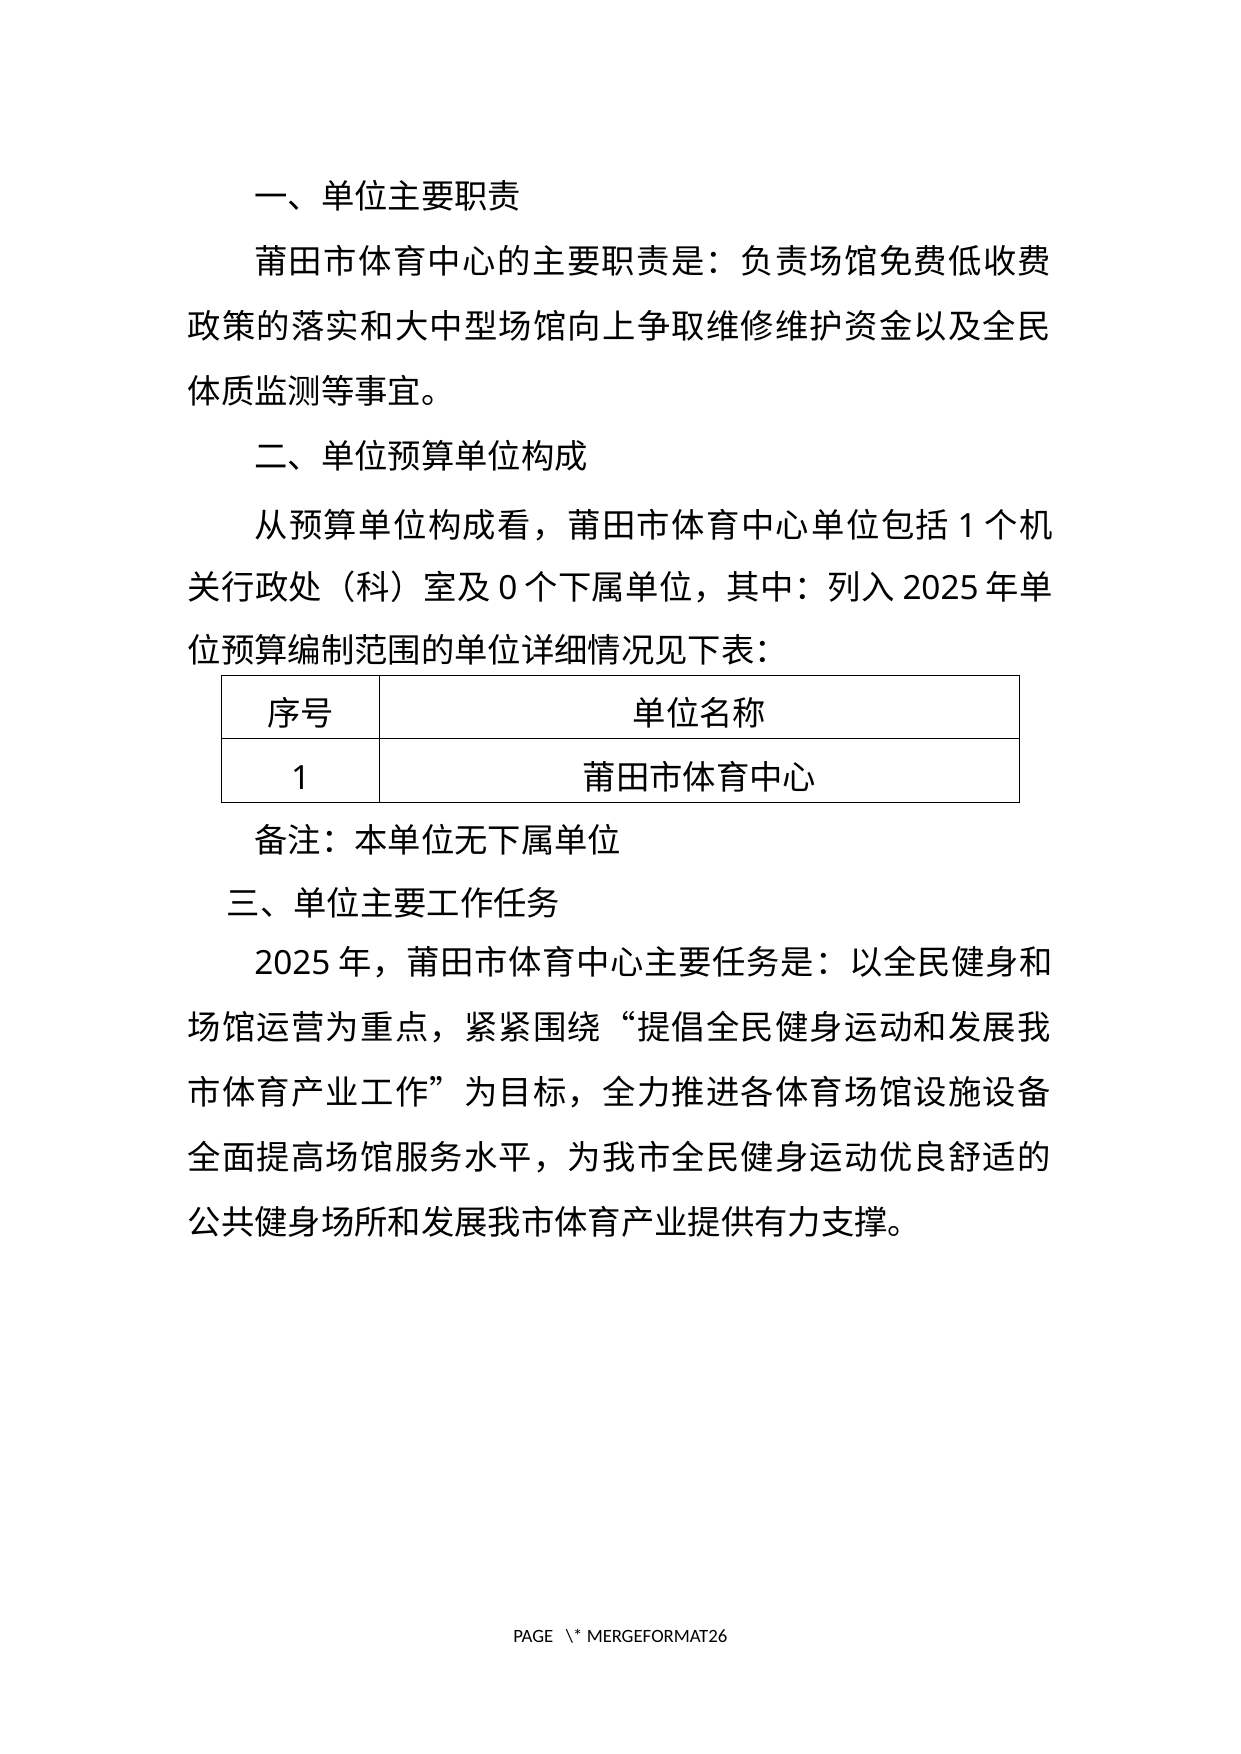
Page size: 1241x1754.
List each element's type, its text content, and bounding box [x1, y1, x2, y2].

text 备注：本单位无下属单位 [187, 803, 1053, 865]
text 从预算单位构成看，莆田市体育中心单位包括1个机关行政处（科）室及0个下属单位，其中：列入2025年单位预算编制范围的单位详细情况见下表： [187, 487, 1053, 674]
text 2025年，莆田市体育中心主要任务是：以全民健身和场馆运营为重点，紧紧围绕“提倡全民健身运动和发展我市体育产业工作”为目标，全力推进各体育场馆设施设备，全面提高场馆服务水平，为我市全民健身运动优良舒适的公共健身场所和发展我市体育产业提供有力支撑。 [187, 928, 1053, 1253]
text 三、单位主要工作任务 [187, 865, 1053, 928]
table_header 序号 [222, 676, 379, 738]
table_cell 莆田市体育中心 [380, 739, 1019, 802]
text 莆田市体育中心的主要职责是：负责场馆免费低收费政策的落实和大中型场馆向上争取维修维护资金以及全民体质监测等事宜。 [187, 227, 1053, 422]
text 二、单位预算单位构成 [187, 422, 1053, 487]
table_header 单位名称 [380, 676, 1019, 738]
text 一、单位主要职责 [187, 162, 1053, 227]
table_cell 1 [222, 739, 379, 802]
